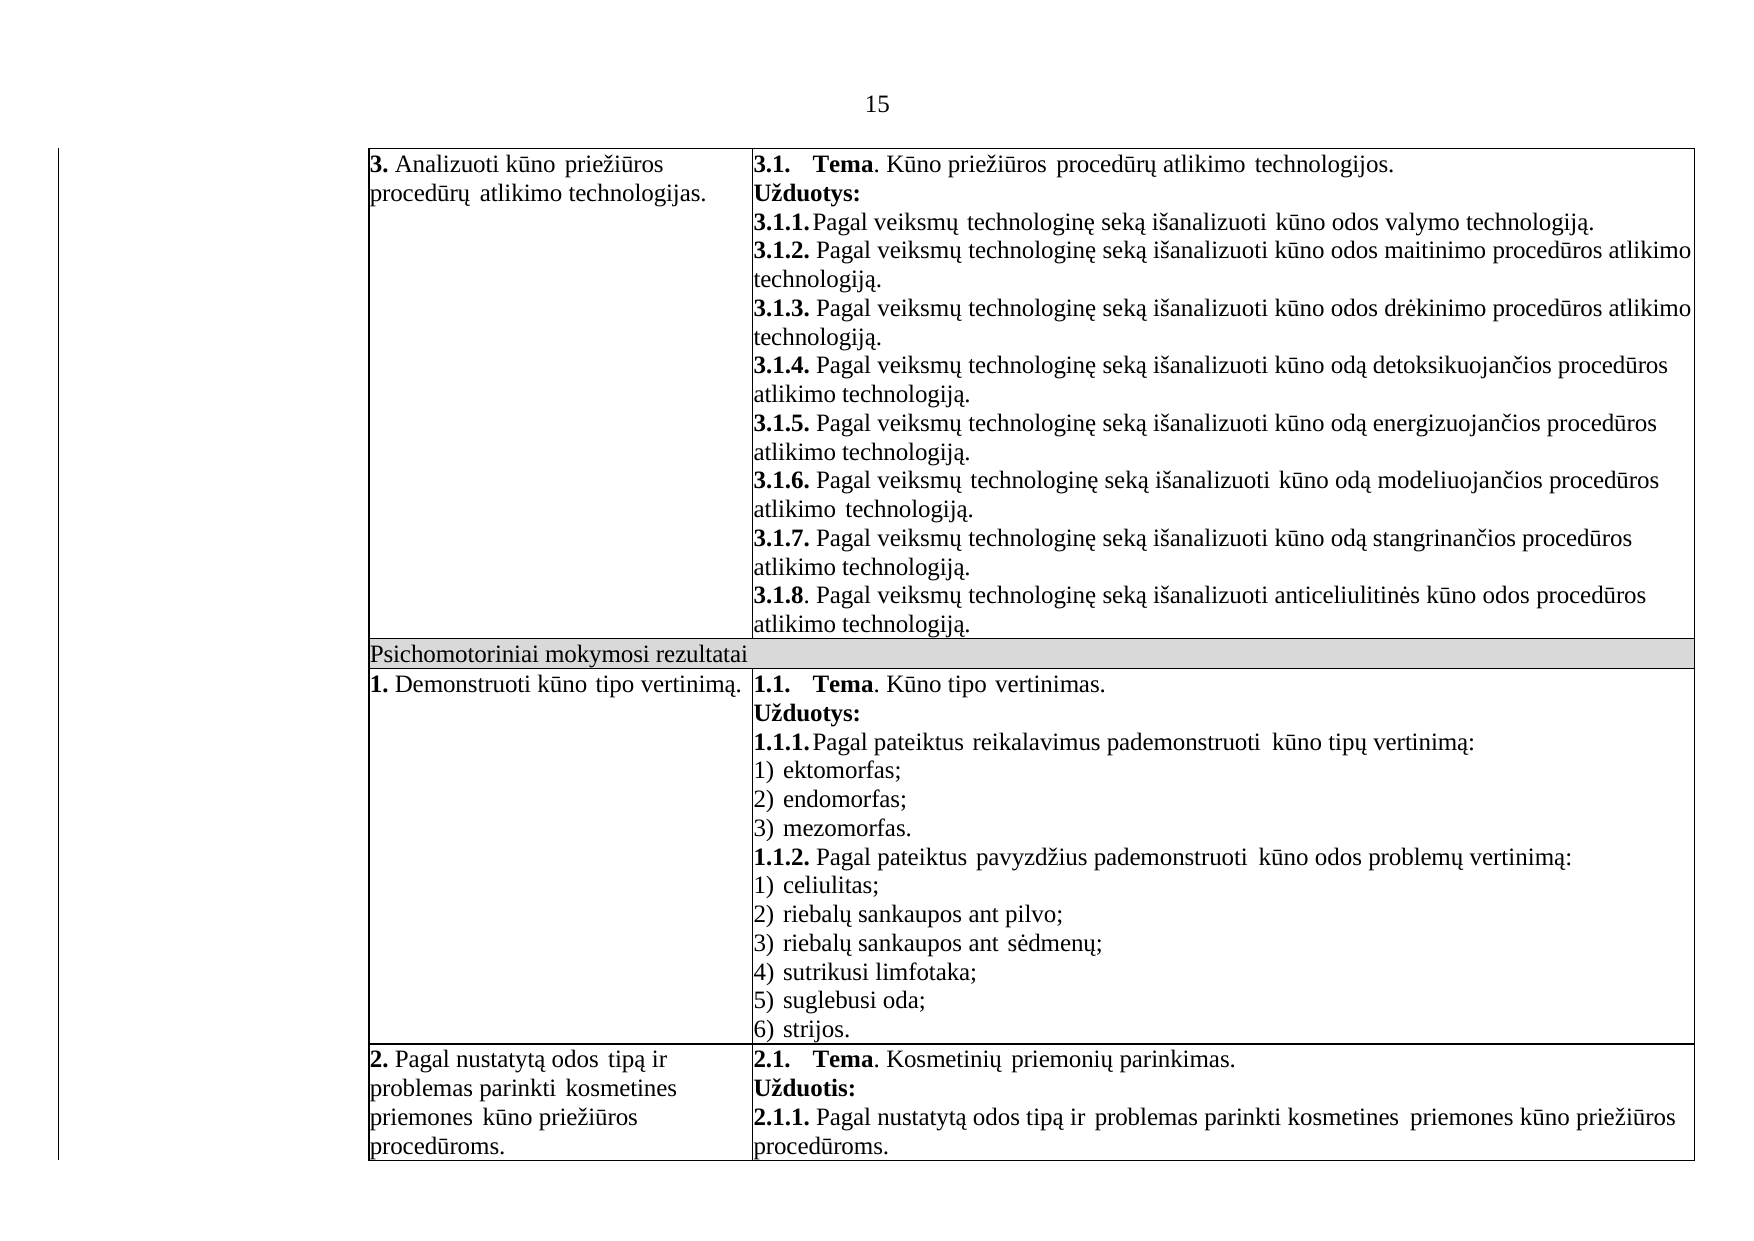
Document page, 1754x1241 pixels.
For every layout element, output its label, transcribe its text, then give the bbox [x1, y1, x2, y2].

table_cell 1. Demonstruoti kūno tipo vertinimą. [370, 669, 752, 1043]
table_cell Psichomotoriniai mokymosi rezultatai [370, 639, 1694, 668]
table_cell Tema. Kūno priežiūros procedūrų atlikimo technologijos. Užduotys: Pagal veiksmų technologinę seką išanalizuoti kūno odos valymo technologiją. 3.1.2. Pagal veiksmų technologinę seką išanalizuoti kūno odos maitinimo procedūros atlikimo technologiją. 3.1.3. Pagal veiksmų technologinę seką išanalizuoti kūno odos drėkinimo procedūros atlikimo technologiją. 3.1.4. Pagal veiksmų technologinę seką išanalizuoti kūno odą detoksikuojančios procedūros atlikimo technologiją. 3.1.5. Pagal veiksmų technologinę seką išanalizuoti kūno odą energizuojančios procedūros atlikimo technologiją. 3.1.6. Pagal veiksmų technologinę seką išanalizuoti kūno odą modeliuojančios procedūros atlikimo technologiją. 3.1.7. Pagal veiksmų technologinę seką išanalizuoti kūno odą stangrinančios procedūros atlikimo technologiją. 3.1.8. Pagal veiksmų technologinę seką išanalizuoti anticeliulitinės kūno odos procedūros atlikimo technologiją. [753, 149, 1694, 638]
table_cell 3. Analizuoti kūno priežiūros procedūrų atlikimo technologijas. [370, 149, 752, 638]
table_cell Tema. Kosmetinių priemonių parinkimas. Užduotis: 2.1.1. Pagal nustatytą odos tipą ir problemas parinkti kosmetines priemones kūno priežiūros procedūroms. [753, 1045, 1694, 1159]
table_cell Tema. Kūno tipo vertinimas. Užduotys: Pagal pateiktus reikalavimus pademonstruoti kūno tipų vertinimą: ektomorfas; endomorfas; mezomorfas. 1.1.2. Pagal pateiktus pavyzdžius pademonstruoti kūno odos problemų vertinimą: celiulitas; riebalų sankaupos ant pilvo; riebalų sankaupos ant sėdmenų; sutrikusi limfotaka; suglebusi oda; strijos. [753, 669, 1694, 1043]
table_cell 2. Pagal nustatytą odos tipą ir problemas parinkti kosmetines priemones kūno priežiūros procedūroms. [370, 1045, 752, 1159]
